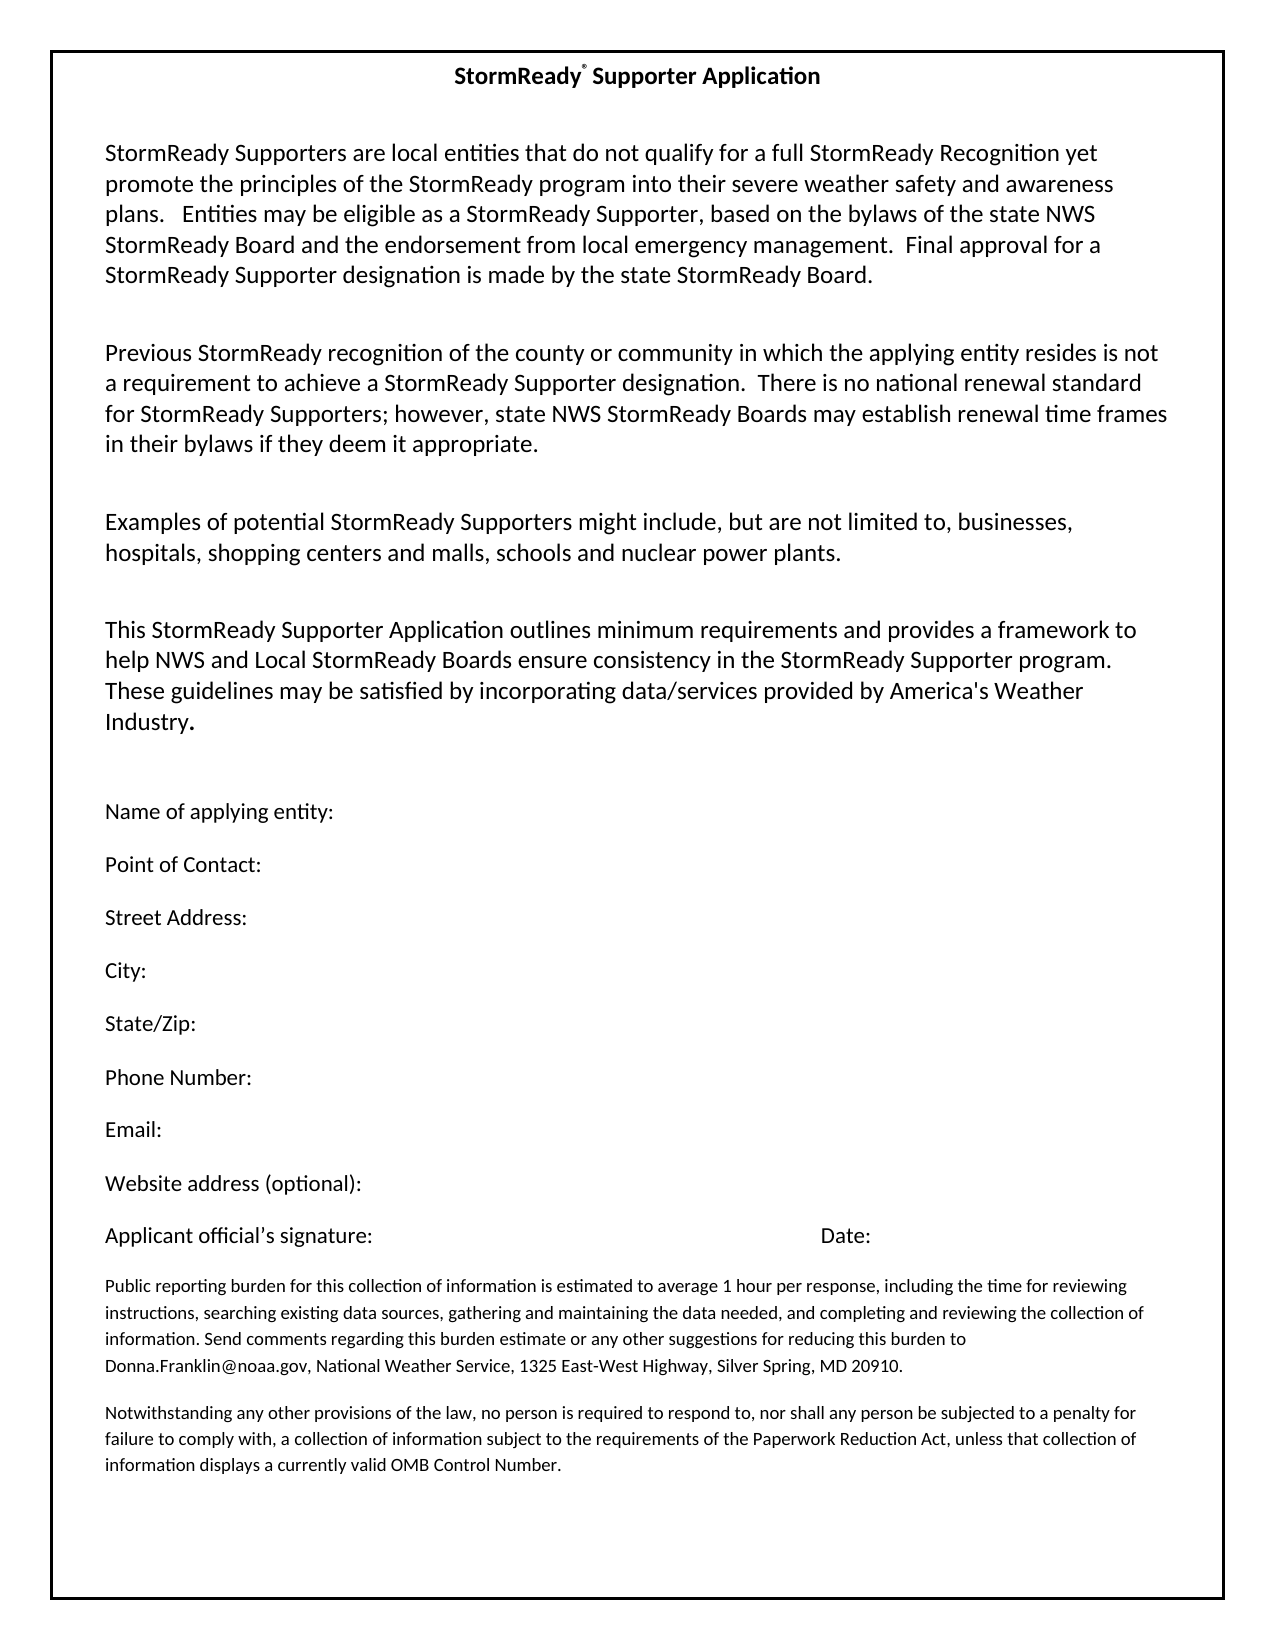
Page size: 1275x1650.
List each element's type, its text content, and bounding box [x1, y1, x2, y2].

text Previous StormReady recognition of the county or community in which the applying entity resides is not a requirement to achieve a StormReady Supporter designation. There is no national renewal standard for StormReady Supporters; however, state NWS StormReady Boards may establish renewal time frames in their bylaws if they deem it appropriate. [105, 337, 1170, 459]
text Website address (optional): [105, 1169, 1170, 1197]
text This StormReady Supporter Application outlines minimum requirements and provides a framework to help NWS and Local StormReady Boards ensure consistency in the StormReady Supporter program. These guidelines may be satisfied by incorporating data/services provided by 's Weather Industry. [105, 614, 1170, 736]
text Examples of potential StormReady Supporters might include, but are not limited to, businesses, hospitals, shopping centers and malls, schools and nuclear power plants. [105, 506, 1170, 567]
text Email: [105, 1116, 1170, 1144]
text Applicant official’s signature: Date: [105, 1222, 1170, 1250]
text Name of applying entity: [105, 797, 1170, 826]
text City: [105, 957, 1170, 984]
text Notwithstanding any other provisions of the law, no person is required to respond to, nor shall any person be subjected to a penalty for failure to comply with, a collection of information subject to the requirements of the Paperwork Reduction Act, unless that collection of information displays a currently valid OMB Control Number. [105, 1401, 1170, 1477]
text StormReady Supporters are local entities that do not qualify for a full StormReady Recognition yet promote the principles of the StormReady program into their severe weather safety and awareness plans. Entities may be eligible as a StormReady Supporter, based on the bylaws of the state NWS StormReady Board and the endorsement from local emergency management. Final approval for a StormReady Supporter designation is made by the state StormReady Board. [105, 137, 1170, 290]
text Street Address: [105, 903, 1170, 932]
text Phone Number: [105, 1063, 1170, 1091]
text Public reporting burden for this collection of information is estimated to average 1 hour per response, including the time for reviewing instructions, searching existing data sources, gathering and maintaining the data needed, and completing and reviewing the collection of information. Send comments regarding this burden estimate or any other suggestions for reducing this burden to Donna.Franklin@noaa.gov, National Weather Service, . [105, 1275, 1170, 1377]
text StormReady® Supporter Application [105, 60, 1170, 91]
text Point of Contact: [105, 851, 1170, 878]
text State/Zip: [105, 1009, 1170, 1038]
